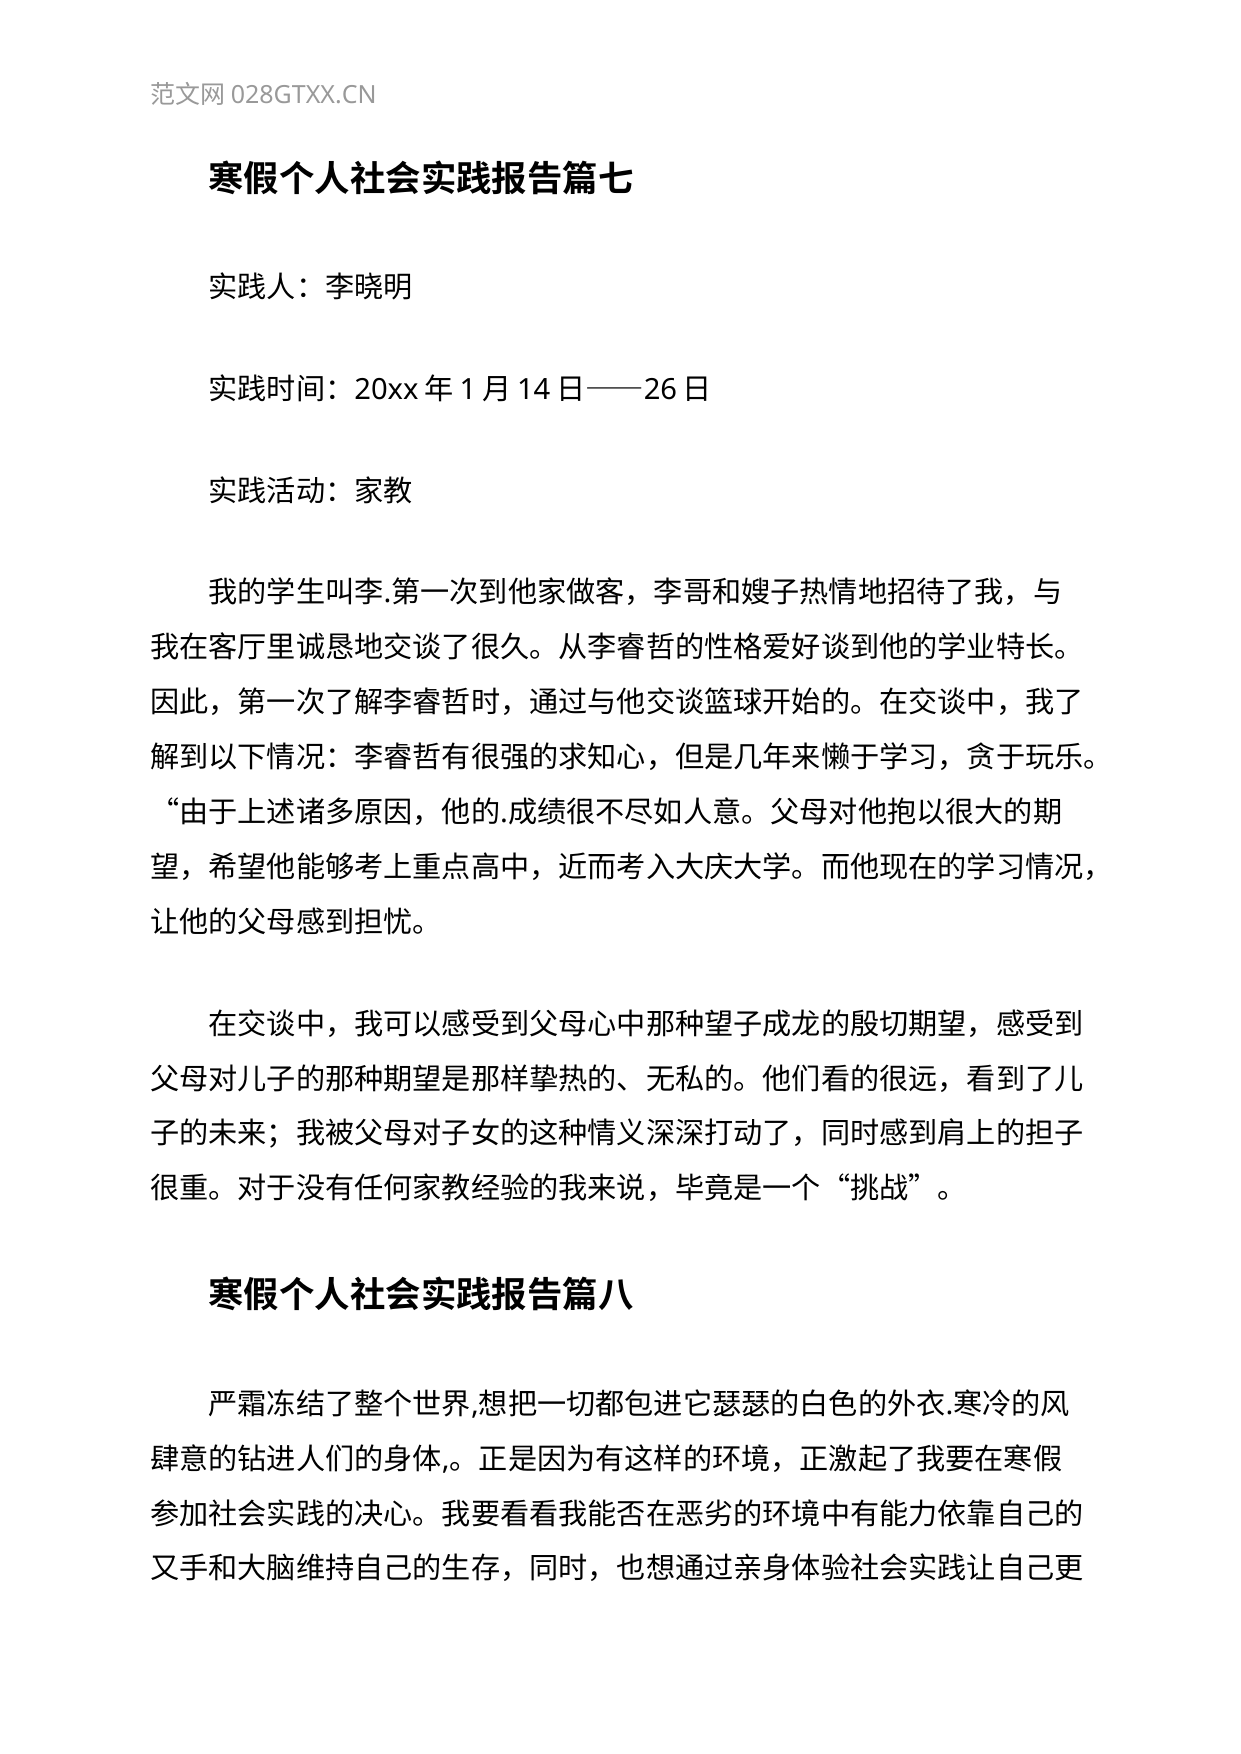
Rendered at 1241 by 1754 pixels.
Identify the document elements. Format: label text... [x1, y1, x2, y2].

text 实践人：李晓明 [150, 263, 1090, 306]
text 在交谈中，我可以感受到父母心中那种望子成龙的殷切期望，感受到父母对儿子的那种期望是那样挚热的、无私的。他们看的很远，看到了儿子的未来；我被父母对子女的这种情义深深打动了，同时感到肩上的担子很重。对于没有任何家教经验的我来说，毕竟是一个“挑战”。 [150, 1000, 1090, 1207]
text 寒假个人社会实践报告篇八 [150, 1267, 1090, 1318]
text 我的学生叫李.第一次到他家做客，李哥和嫂子热情地招待了我，与我在客厅里诚恳地交谈了很久。从李睿哲的性格爱好谈到他的学业特长。因此，第一次了解李睿哲时，通过与他交谈篮球开始的。在交谈中，我了解到以下情况：李睿哲有很强的求知心，但是几年来懒于学习，贪于玩乐。“由于上述诸多原因，他的.成绩很不尽如人意。父母对他抱以很大的期望，希望他能够考上重点高中，近而考入大庆大学。而他现在的学习情况，让他的父母感到担忧。 [150, 569, 1090, 941]
text 寒假个人社会实践报告篇七 [150, 150, 1090, 201]
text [150, 1380, 1090, 1587]
text 实践活动：家教 [150, 467, 1090, 509]
text 实践时间：20xx年1月14日――26日 [150, 365, 1090, 408]
